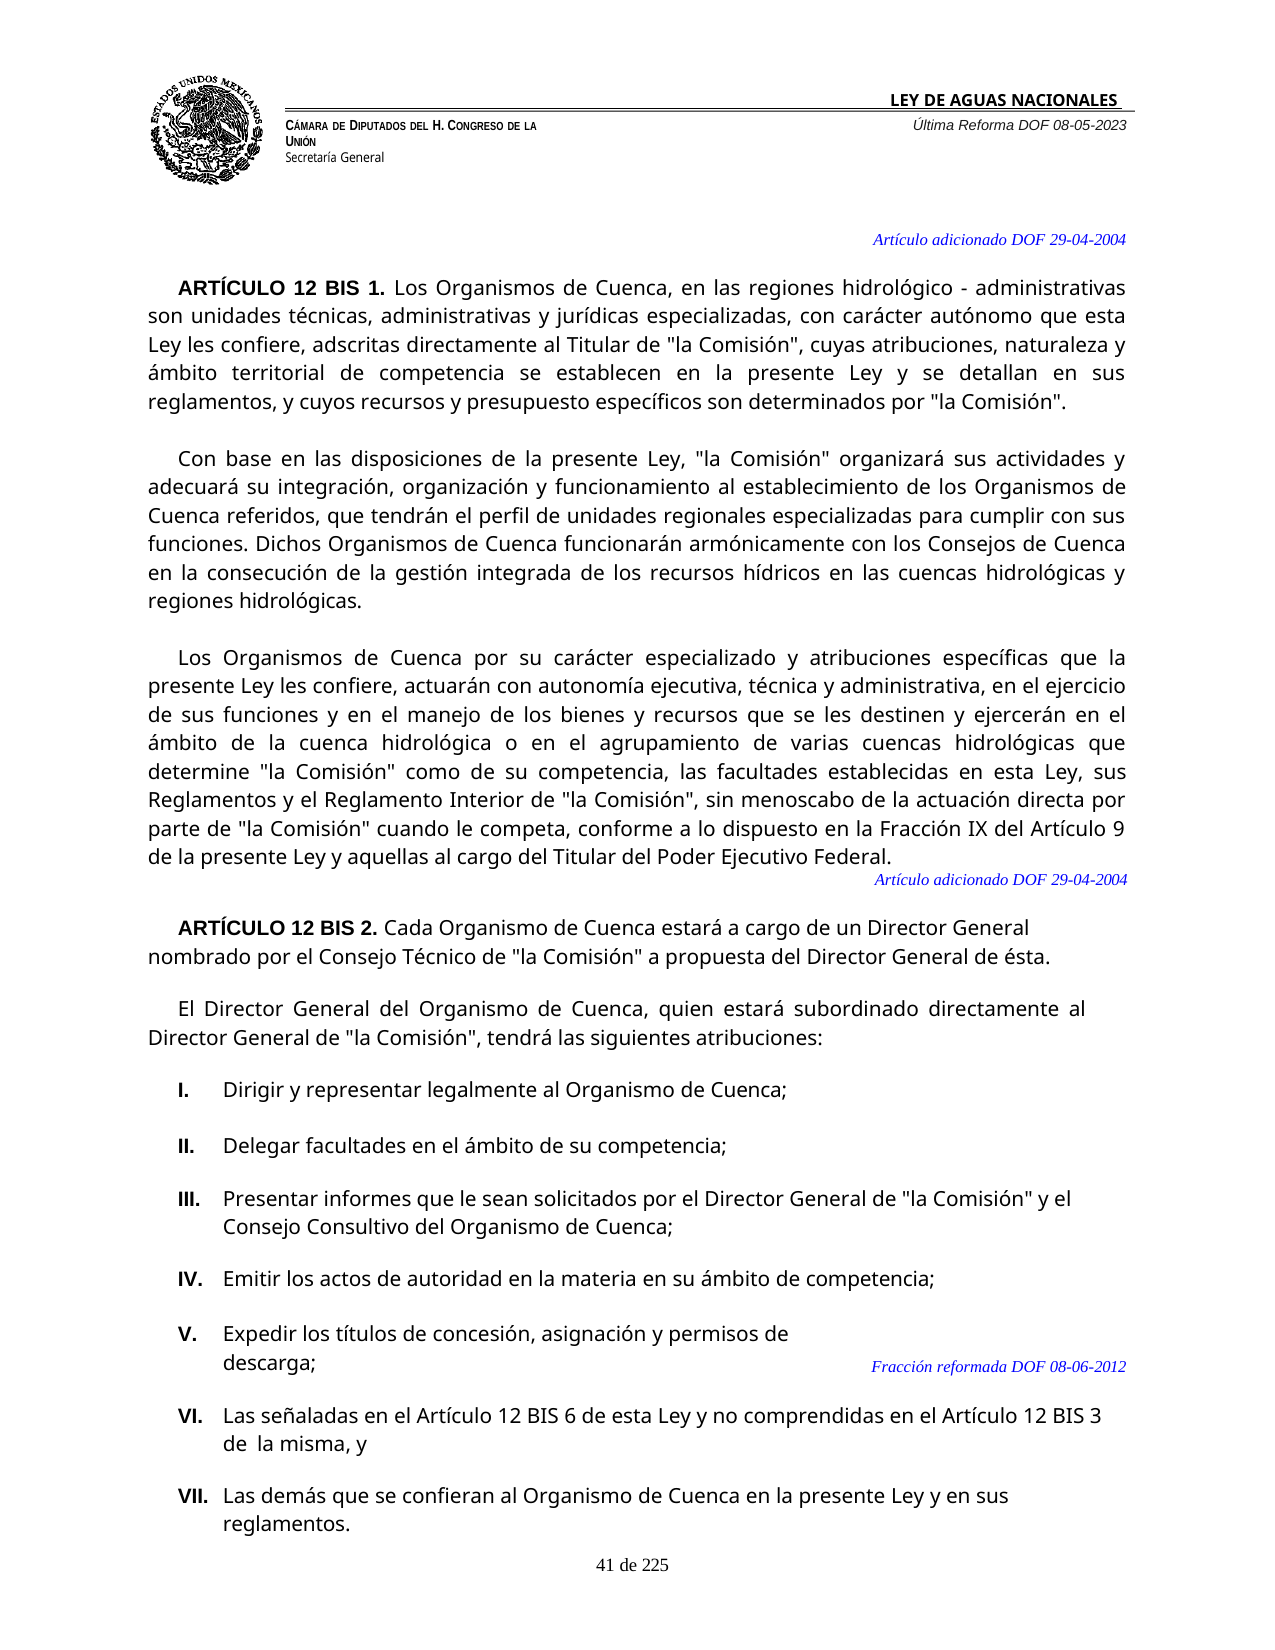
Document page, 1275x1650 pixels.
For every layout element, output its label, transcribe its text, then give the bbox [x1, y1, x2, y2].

text ARTÍCULO 12 BIS 2. Cada Organismo de Cuenca estará a cargo de un Director General nombrado por el Consejo Técnico de "la Comisión" a propuesta del Director General de ésta. [148, 913, 1123, 970]
list Presentar informes que le sean solicitados por el Director General de "la Comisión" y el Consejo Consultivo del Organismo de Cuenca; [178, 1184, 1126, 1241]
text El Director General del Organismo de Cuenca, quien estará subordinado directamente al Director General de "la Comisión", tendrá las siguientes atribuciones: [148, 994, 1142, 1051]
text Artículo adicionado DOF 29-04-2004 [135, 871, 1128, 890]
list Las demás que se confieran al Organismo de Cuenca en la presente Ley y en sus reglamentos. [178, 1481, 1142, 1538]
list Emitir los actos de autoridad en la materia en su ámbito de competencia; [178, 1264, 1142, 1293]
text ARTÍCULO 12 BIS 1. Los Organismos de Cuenca, en las regiones hidrológico - administrativas son unidades técnicas, administrativas y jurídicas especializadas, con carácter autónomo que esta Ley les confiere, adscritas directamente al Titular de "la Comisión", cuyas atribuciones, naturaleza y ámbito territorial de competencia se establecen en la presente Ley y se detallan en sus reglamentos, y cuyos recursos y presupuesto específicos son determinados por "la Comisión". [148, 273, 1127, 415]
list Las señaladas en el Artículo 12 BIS 6 de esta Ley y no comprendidas en el Artículo 12 BIS 3 de la misma, y [178, 1401, 1127, 1458]
text Artículo adicionado DOF 29-04-2004 [178, 230, 1142, 249]
text Los Organismos de Cuenca por su carácter especializado y atribuciones específicas que la presente Ley les confiere, actuarán con autonomía ejecutiva, técnica y administrativa, en el ejercicio de sus funciones y en el manejo de los bienes y recursos que se les destinen y ejercerán en el ámbito de la cuenca hidrológica o en el agrupamiento de varias cuencas hidrológicas que determine "la Comisión" como de su competencia, las facultades establecidas en esta Ley, sus Reglamentos y el Reglamento Interior de "la Comisión", sin menoscabo de la actuación directa por parte de "la Comisión" cuando le competa, conforme a lo dispuesto en la Fracción IX del Artículo 9 de la presente Ley y aquellas al cargo del Titular del Poder Ejecutivo Federal. [148, 643, 1127, 871]
list Dirigir y representar legalmente al Organismo de Cuenca; [178, 1075, 1142, 1103]
text Fracción reformada DOF 08-06-2012 [871, 1357, 1142, 1376]
picture [150, 75, 263, 185]
text Con base en las disposiciones de la presente Ley, "la Comisión" organizará sus actividades y adecuará su integración, organización y funcionamiento al establecimiento de los Organismos de Cuenca referidos, que tendrán el perfil de unidades regionales especializadas para cumplir con sus funciones. Dichos Organismos de Cuenca funcionarán armónicamente con los Consejos de Cuenca en la consecución de la gestión integrada de los recursos hídricos en las cuencas hidrológicas y regiones hidrológicas. [148, 444, 1127, 615]
list Expedir los títulos de concesión, asignación y permisos de descarga; [178, 1319, 859, 1376]
list Delegar facultades en el ámbito de su competencia; [178, 1132, 1142, 1160]
